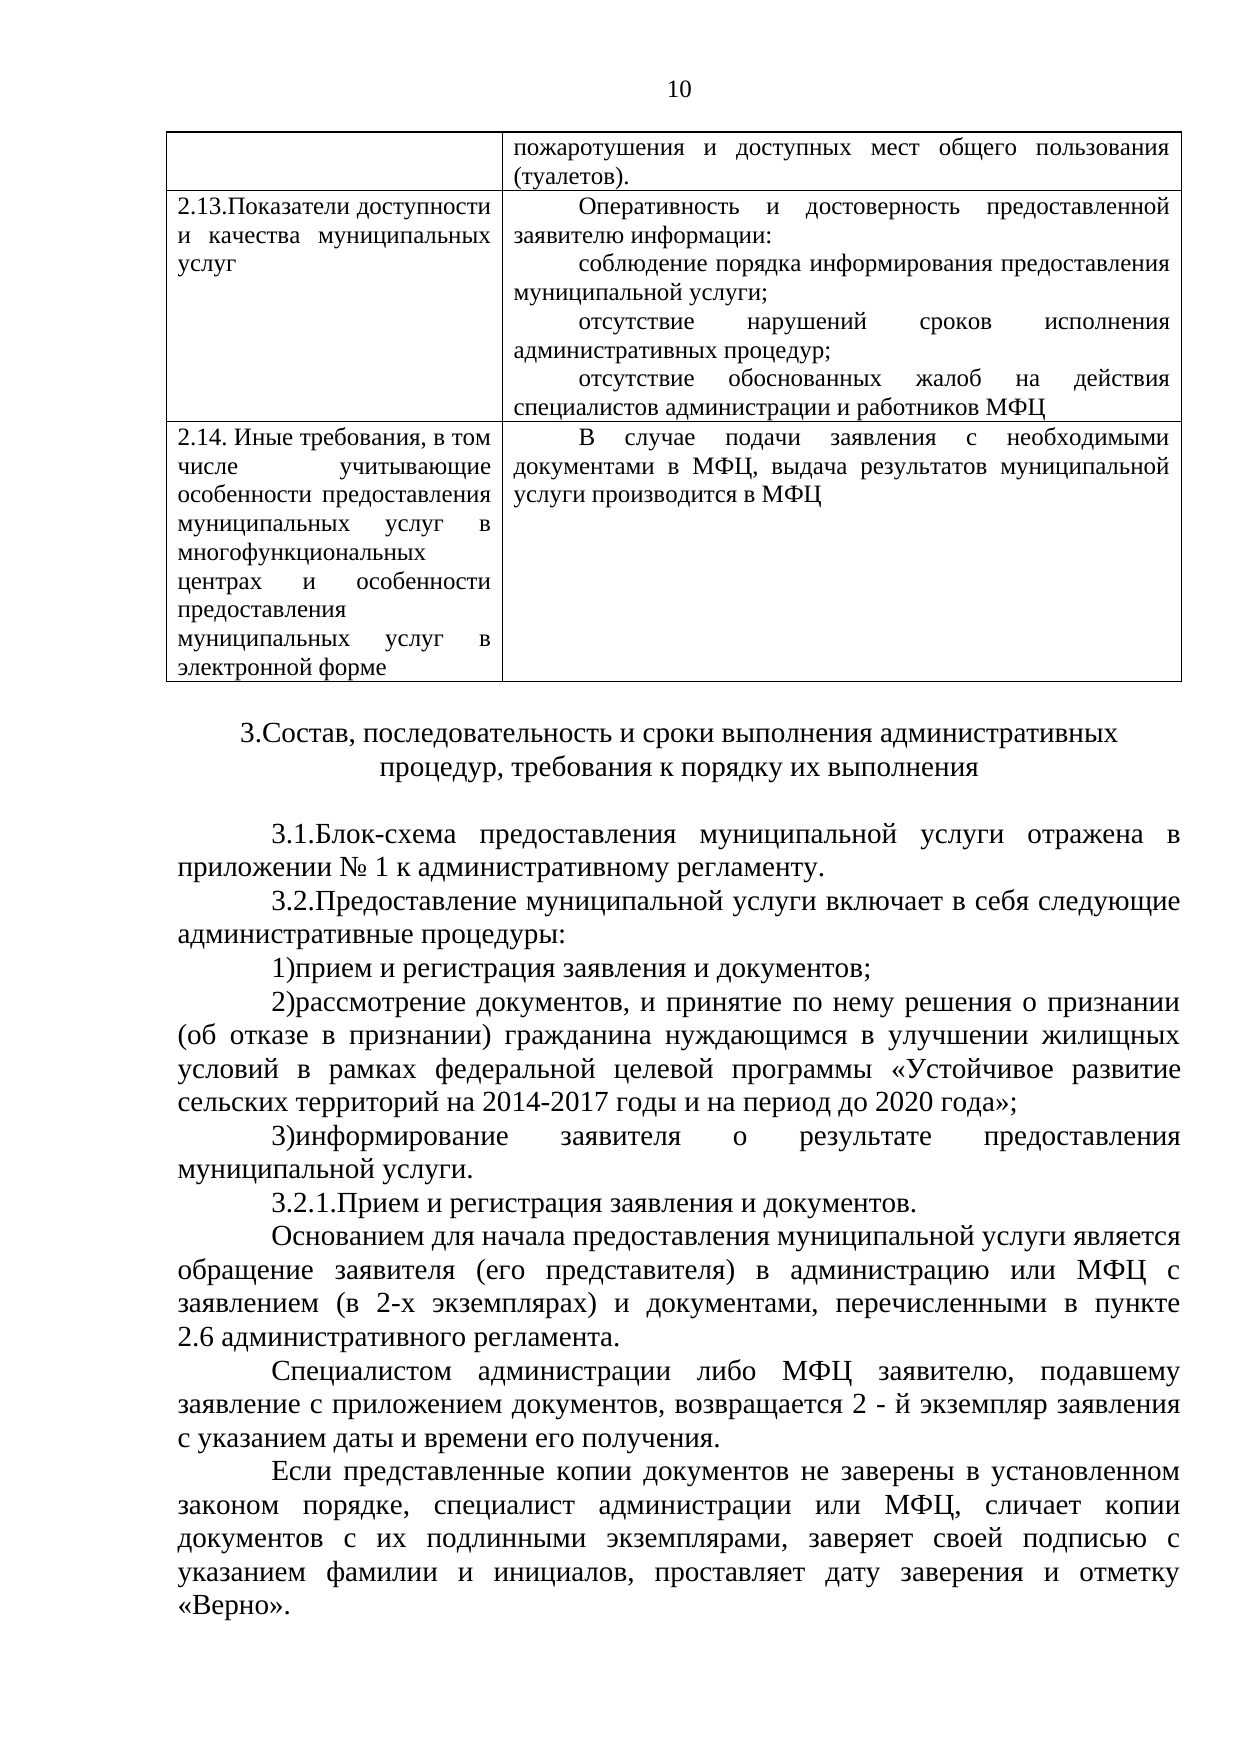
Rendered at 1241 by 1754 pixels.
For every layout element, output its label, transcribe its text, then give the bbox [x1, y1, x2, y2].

text Специалистом администрации либо МФЦ заявителю, подавшему заявление с приложением документов, возвращается 2 - й экземпляр заявления с указанием даты и времени его получения. [177, 1353, 1181, 1453]
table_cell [167, 133, 502, 190]
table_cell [503, 133, 1181, 190]
text 1)прием и регистрация заявления и документов; [177, 950, 1181, 984]
text 3.1.Блок-схема предоставления муниципальной услуги отражена в приложении № 1 к административному регламенту. [177, 816, 1181, 883]
text 2)рассмотрение документов, и принятие по нему решения о признании (об отказе в признании) гражданина нуждающимся в улучшении жилищных условий в рамках федеральной целевой программы «Устойчивое развитие сельских территорий на 2014-2017 годы и на период до 2020 года»; [177, 984, 1181, 1118]
table_cell 2.13.Показатели доступности и качества муниципальных услуг [167, 191, 502, 421]
text Основанием для начала предоставления муниципальной услуги является обращение заявителя (его представителя) в администрацию или МФЦ с заявлением (в 2-х экземплярах) и документами, перечисленными в пункте 2.6 административного регламента. [177, 1218, 1181, 1353]
text 3.Состав, последовательность и сроки выполнения административных процедур, требования к порядку их выполнения [177, 715, 1181, 782]
text 3.2.1.Прием и регистрация заявления и документов. [177, 1185, 1181, 1218]
text Если представленные копии документов не заверены в установленном законом порядке, специалист администрации или МФЦ, сличает копии документов с их подлинными экземплярами, заверяет своей подписью с указанием фамилии и инициалов, проставляет дату заверения и отметку «Верно». [177, 1453, 1181, 1621]
table_cell В случае подачи заявления с необходимыми документами в МФЦ, выдача результатов муниципальной услуги производится в МФЦ [503, 422, 1181, 681]
subtitle 3.2.Предоставление муниципальной услуги включает в себя следующие административные процедуры: [177, 883, 1181, 950]
table_cell Оперативность и достоверность предоставленной заявителю информации: соблюдение порядка информирования предоставления муниципальной услуги; отсутствие нарушений сроков исполнения административных процедур; отсутствие обоснованных жалоб на действия специалистов администрации и работников МФЦ [503, 191, 1181, 421]
text 3)информирование заявителя о результате предоставления муниципальной услуги. [177, 1118, 1181, 1185]
table_cell 2.14. Иные требования, в том числе учитывающие особенности предоставления муниципальных услуг в многофункциональных центрах и особенности предоставления муниципальных услуг в электронной форме [167, 422, 502, 681]
